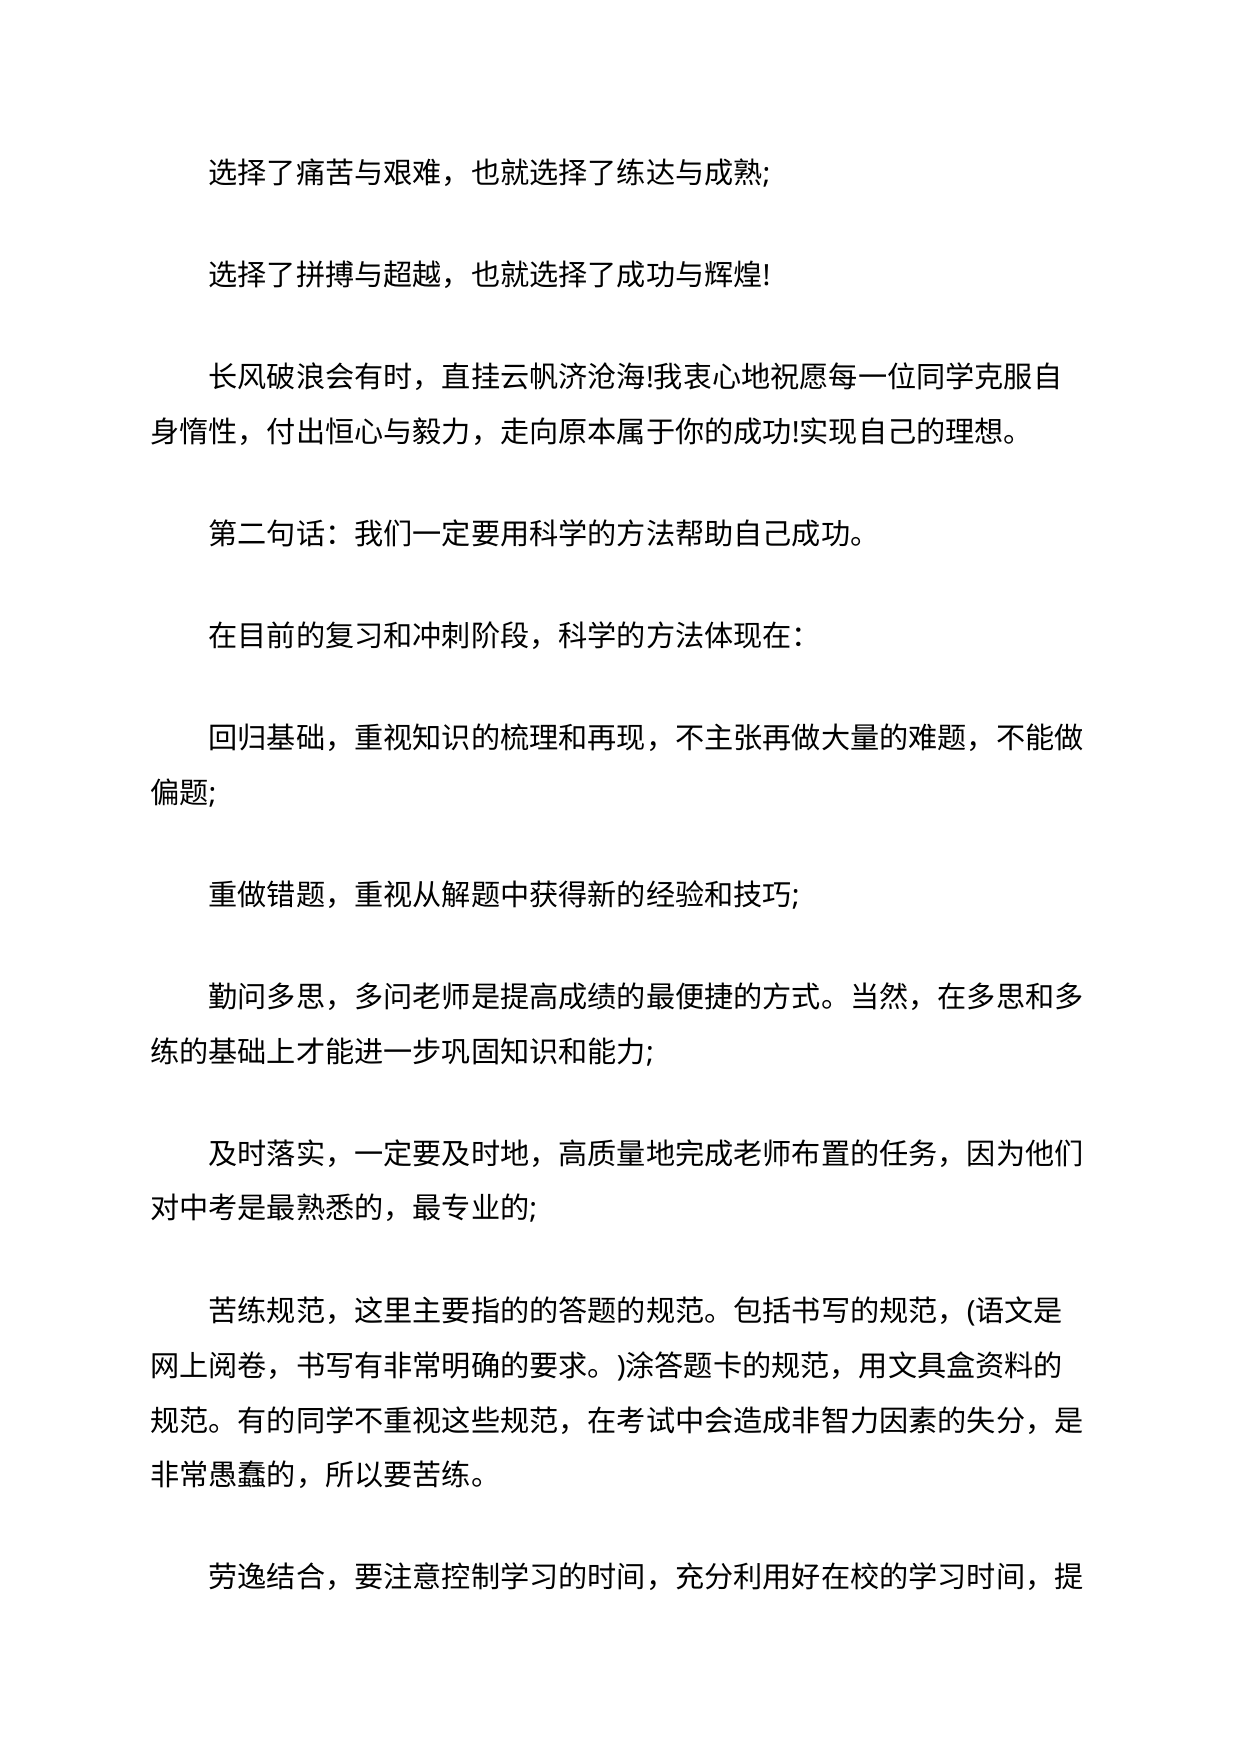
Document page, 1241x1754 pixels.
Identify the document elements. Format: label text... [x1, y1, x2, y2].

text 长风破浪会有时，直挂云帆济沧海!我衷心地祝愿每一位同学克服自身惰性，付出恒心与毅力，走向原本属于你的成功!实现自己的理想。 [150, 354, 1090, 451]
text 在目前的复习和冲刺阶段，科学的方法体现在： [150, 613, 1090, 655]
text 及时落实，一定要及时地，高质量地完成老师布置的任务，因为他们对中考是最熟悉的，最专业的; [150, 1130, 1090, 1227]
text 苦练规范，这里主要指的的答题的规范。包括书写的规范，(语文是网上阅卷，书写有非常明确的要求。)涂答题卡的规范，用文具盒资料的规范。有的同学不重视这些规范，在考试中会造成非智力因素的失分，是非常愚蠢的，所以要苦练。 [150, 1287, 1090, 1494]
text 勤问多思，多问老师是提高成绩的最便捷的方式。当然，在多思和多练的基础上才能进一步巩固知识和能力; [150, 973, 1090, 1071]
text 第二句话：我们一定要用科学的方法帮助自己成功。 [150, 511, 1090, 553]
text 回归基础，重视知识的梳理和再现，不主张再做大量的难题，不能做偏题; [150, 714, 1090, 812]
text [150, 1554, 1090, 1596]
text 选择了拼搏与超越，也就选择了成功与辉煌! [150, 252, 1090, 294]
text 选择了痛苦与艰难，也就选择了练达与成熟; [150, 150, 1090, 192]
text 重做错题，重视从解题中获得新的经验和技巧; [150, 871, 1090, 914]
